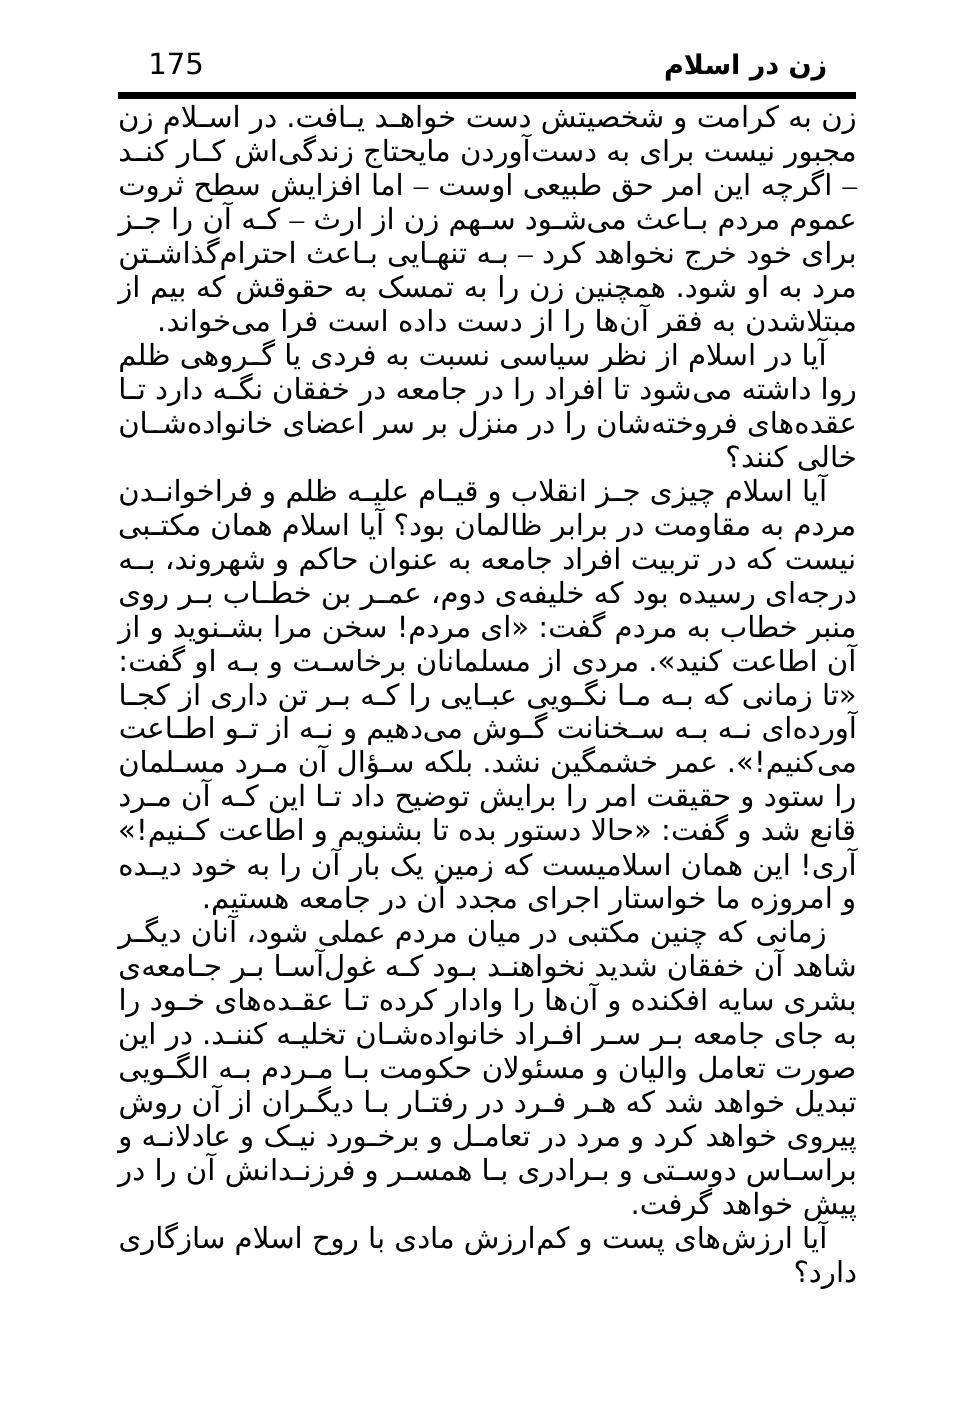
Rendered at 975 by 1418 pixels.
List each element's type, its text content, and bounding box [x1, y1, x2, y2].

text آیا در اسلام از نظر سیاسی نسبت به فردی یا گروهی ظلم روا داشته می‌شود تا افراد را در جامعه در خفقان نگه دارد تا عقده‌های فروخته‌شان را در منزل بر سر اعضای خانواده‌شان خالی کنند؟ [118, 338, 857, 474]
text زمانی که چنین مکتبی در میان مردم عملی شود، آنان دیگر شاهد آن خفقان شدید نخواهند بود که غول‌آسا بر جامعه‌ی بشری سایه افکنده و آن‌ها را وادار کرده تا عقده‌های خود را به جای جامعه بر سر افراد خانواده‌شان تخلیه کنند. در این صورت تعامل والیان و مسئولان حکومت با مردم به الگویی تبدیل خواهد شد که هر فرد در رفتار با دیگران از آن روش پیروی خواهد کرد و مرد در تعامل و برخورد نیک و عادلانه و براساس دوستی و برادری با همسر و فرزندانش آن را در پیش خواهد گرفت. [118, 916, 857, 1221]
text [118, 100, 857, 338]
text آیا ارزش‌های پست و کم‌ارزش مادی با روح اسلام سازگاری دارد؟ [118, 1221, 857, 1289]
text آیا اسلام چیزی جز انقلاب و قیام علیه ظلم و فراخواندن مردم به مقاومت در برابر ظالمان بود؟ آیا اسلام همان مکتبی نیست که در تربیت افراد جامعه به عنوان حاکم و شهروند، به درجه‌ای رسیده بود که خلیفه‌ی دوم، عمر بن خطاب بر روی منبر خطاب به مردم گفت: «ای مردم! سخن مرا بشنوید و از آن اطاعت کنید». مردی از مسلمانان برخاست و به او گفت: «تا زمانی که به ما نگویی عبایی را که بر تن داری از کجا آورده‌ای نه به سخنانت گوش می‌دهیم و نه از تو اطاعت می‌کنیم!». عمر خشمگین نشد. بلکه سؤال آن مرد مسلمان را ستود و حقیقت امر را برایش توضیح داد تا این که آن مرد قانع شد و گفت: «حالا دستور بده تا بشنویم و اطاعت کنیم!» آری! این همان اسلامی‎ست که زمین یک بار آن را به خود دیده و امروزه ما خواستار اجرای مجدد آن در جامعه هستیم. [118, 474, 857, 916]
